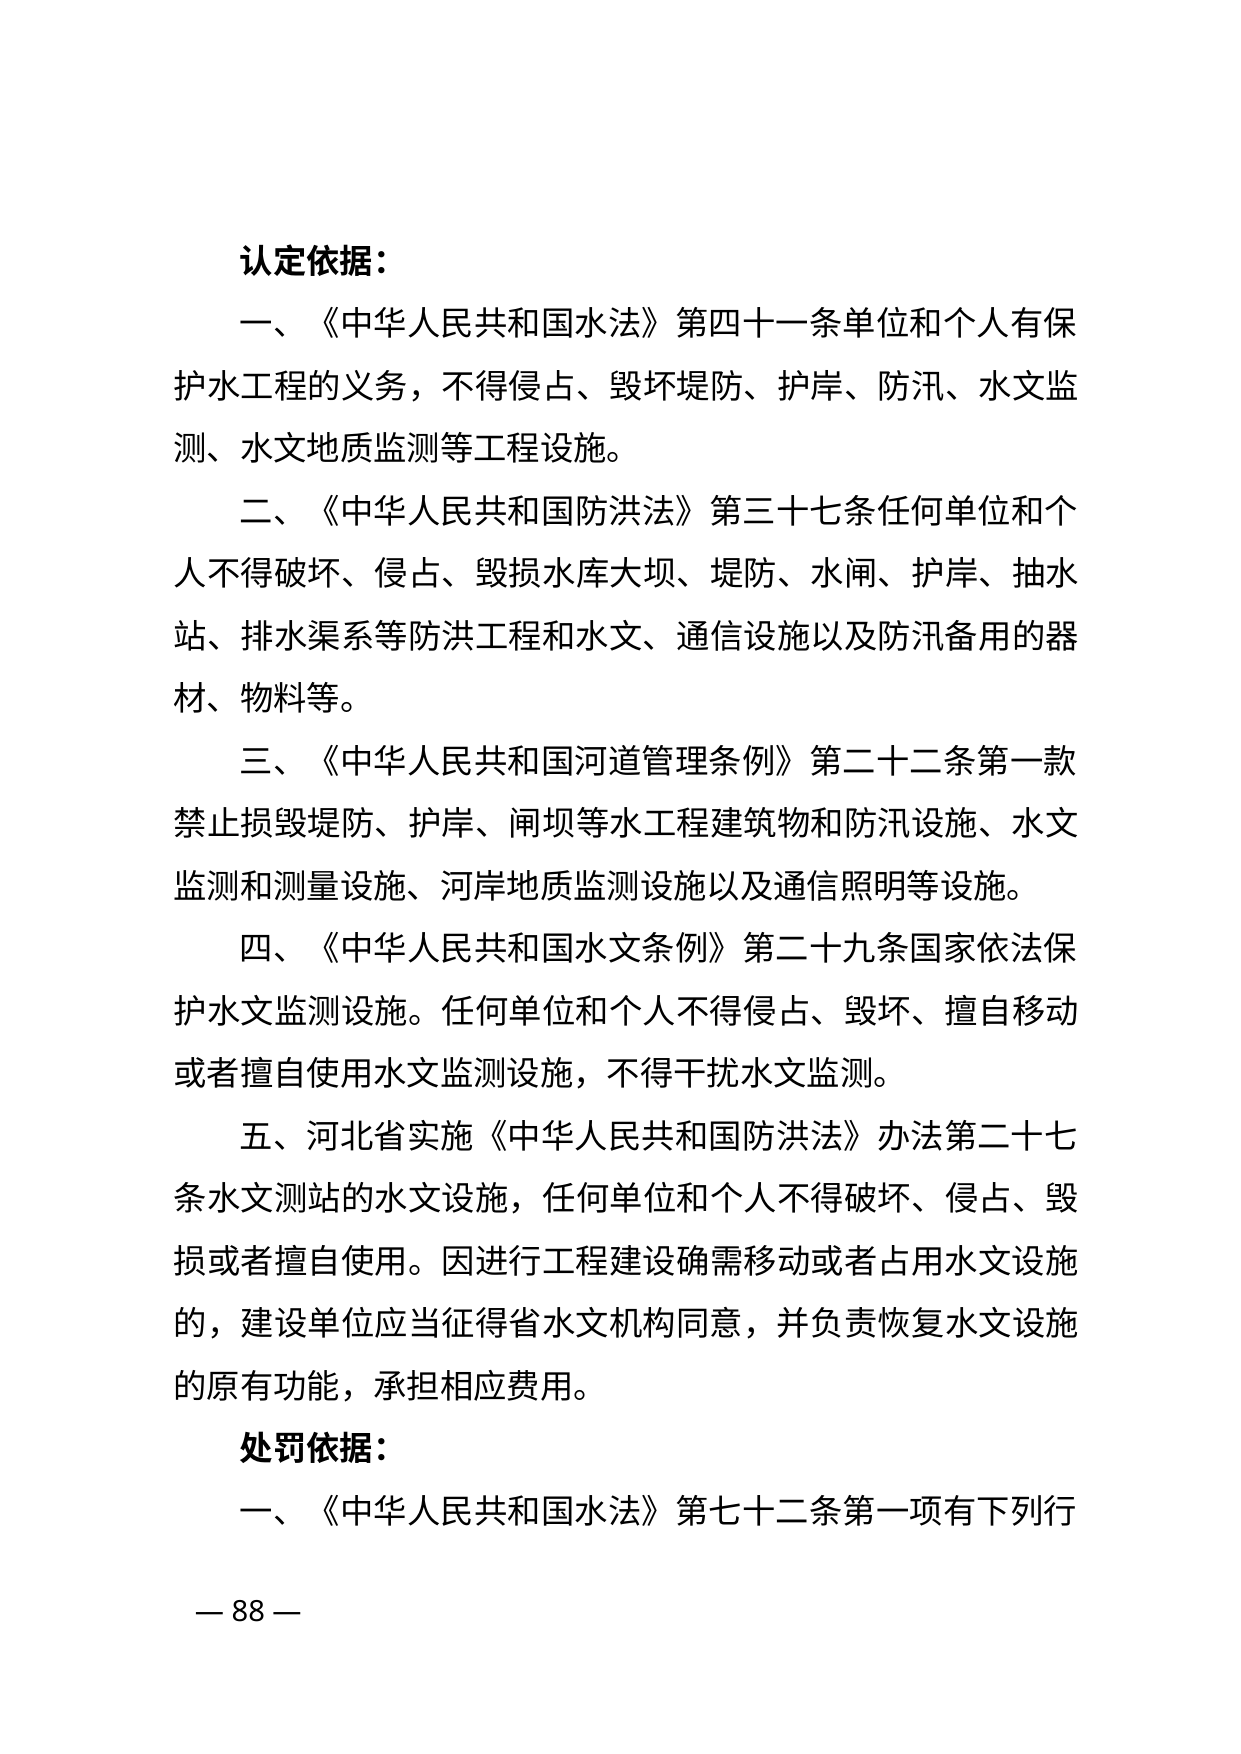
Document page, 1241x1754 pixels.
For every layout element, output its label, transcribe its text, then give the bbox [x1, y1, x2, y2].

text 四、《中华人民共和国水文条例》第二十九条国家依法保护水文监测设施。任何单位和个人不得侵占、毁坏、擅自移动或者擅自使用水文监测设施，不得干扰水文监测。 [173, 911, 1079, 1098]
text 一、《中华人民共和国水法》第四十一条单位和个人有保护水工程的义务，不得侵占、毁坏堤防、护岸、防汛、水文监测、水文地质监测等工程设施。 [173, 286, 1079, 473]
text 二、《中华人民共和国防洪法》第三十七条任何单位和个人不得破坏、侵占、毁损水库大坝、堤防、水闸、护岸、抽水站、排水渠系等防洪工程和水文、通信设施以及防汛备用的器材、物料等。 [173, 473, 1079, 723]
text 三、《中华人民共和国河道管理条例》第二十二条第一款 禁止损毁堤防、护岸、闸坝等水工程建筑物和防汛设施、水文监测和测量设施、河岸地质监测设施以及通信照明等设施。 [173, 723, 1079, 911]
text 五、河北省实施《中华人民共和国防洪法》办法第二十七条水文测站的水文设施，任何单位和个人不得破坏、侵占、毁损或者擅自使用。因进行工程建设确需移动或者占用水文设施的，建设单位应当征得省水文机构同意，并负责恢复水文设施的原有功能，承担相应费用。 [173, 1098, 1079, 1411]
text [173, 1473, 1079, 1536]
text 认定依据： [173, 223, 1079, 286]
text 处罚依据： [173, 1411, 1079, 1473]
